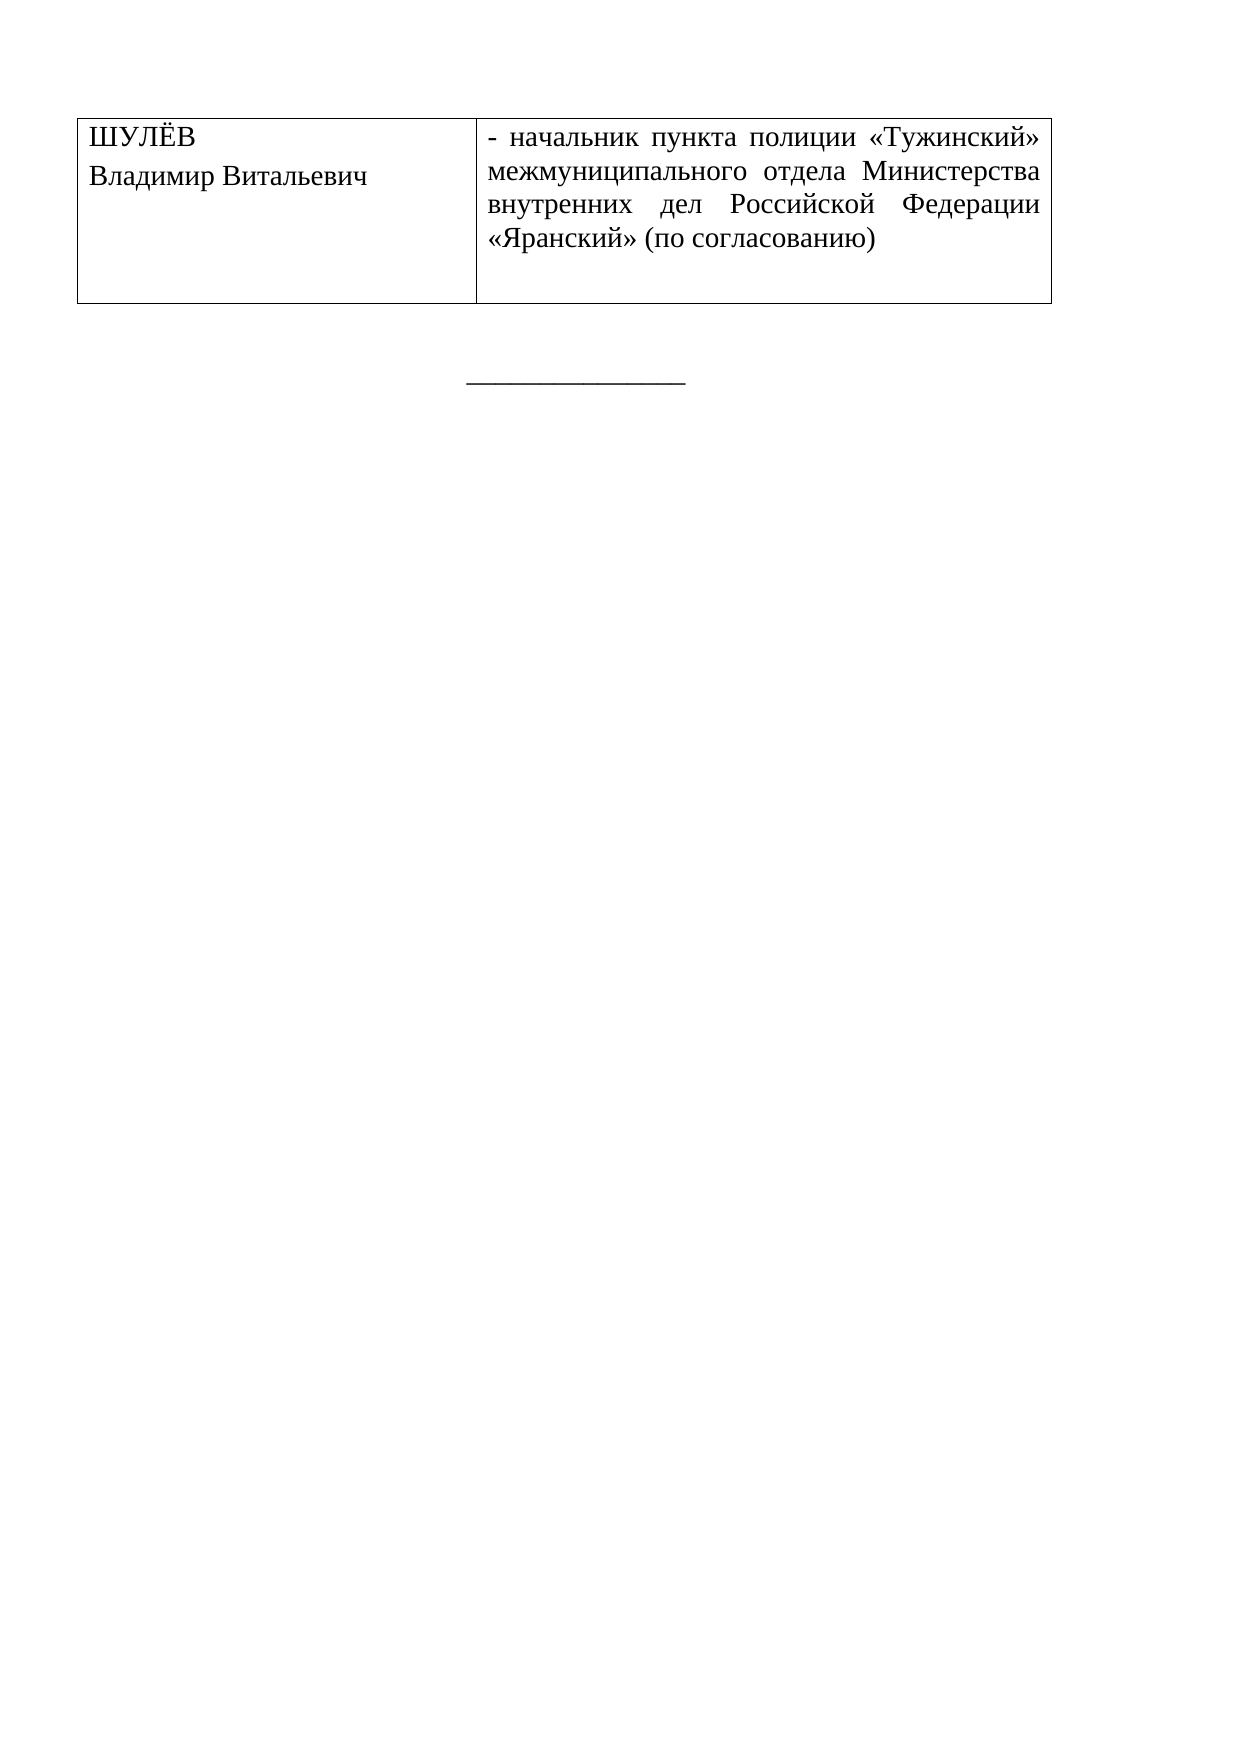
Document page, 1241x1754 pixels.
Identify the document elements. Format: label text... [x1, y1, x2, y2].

text _______________ [89, 354, 1063, 388]
table_cell ШУЛЁВ Владимир Витальевич [78, 119, 476, 303]
table_cell - начальник пункта полиции «Тужинский» межмуниципального отдела Министерства внутренних дел Российской Федерации «Яранский» (по согласованию) [477, 119, 1051, 303]
